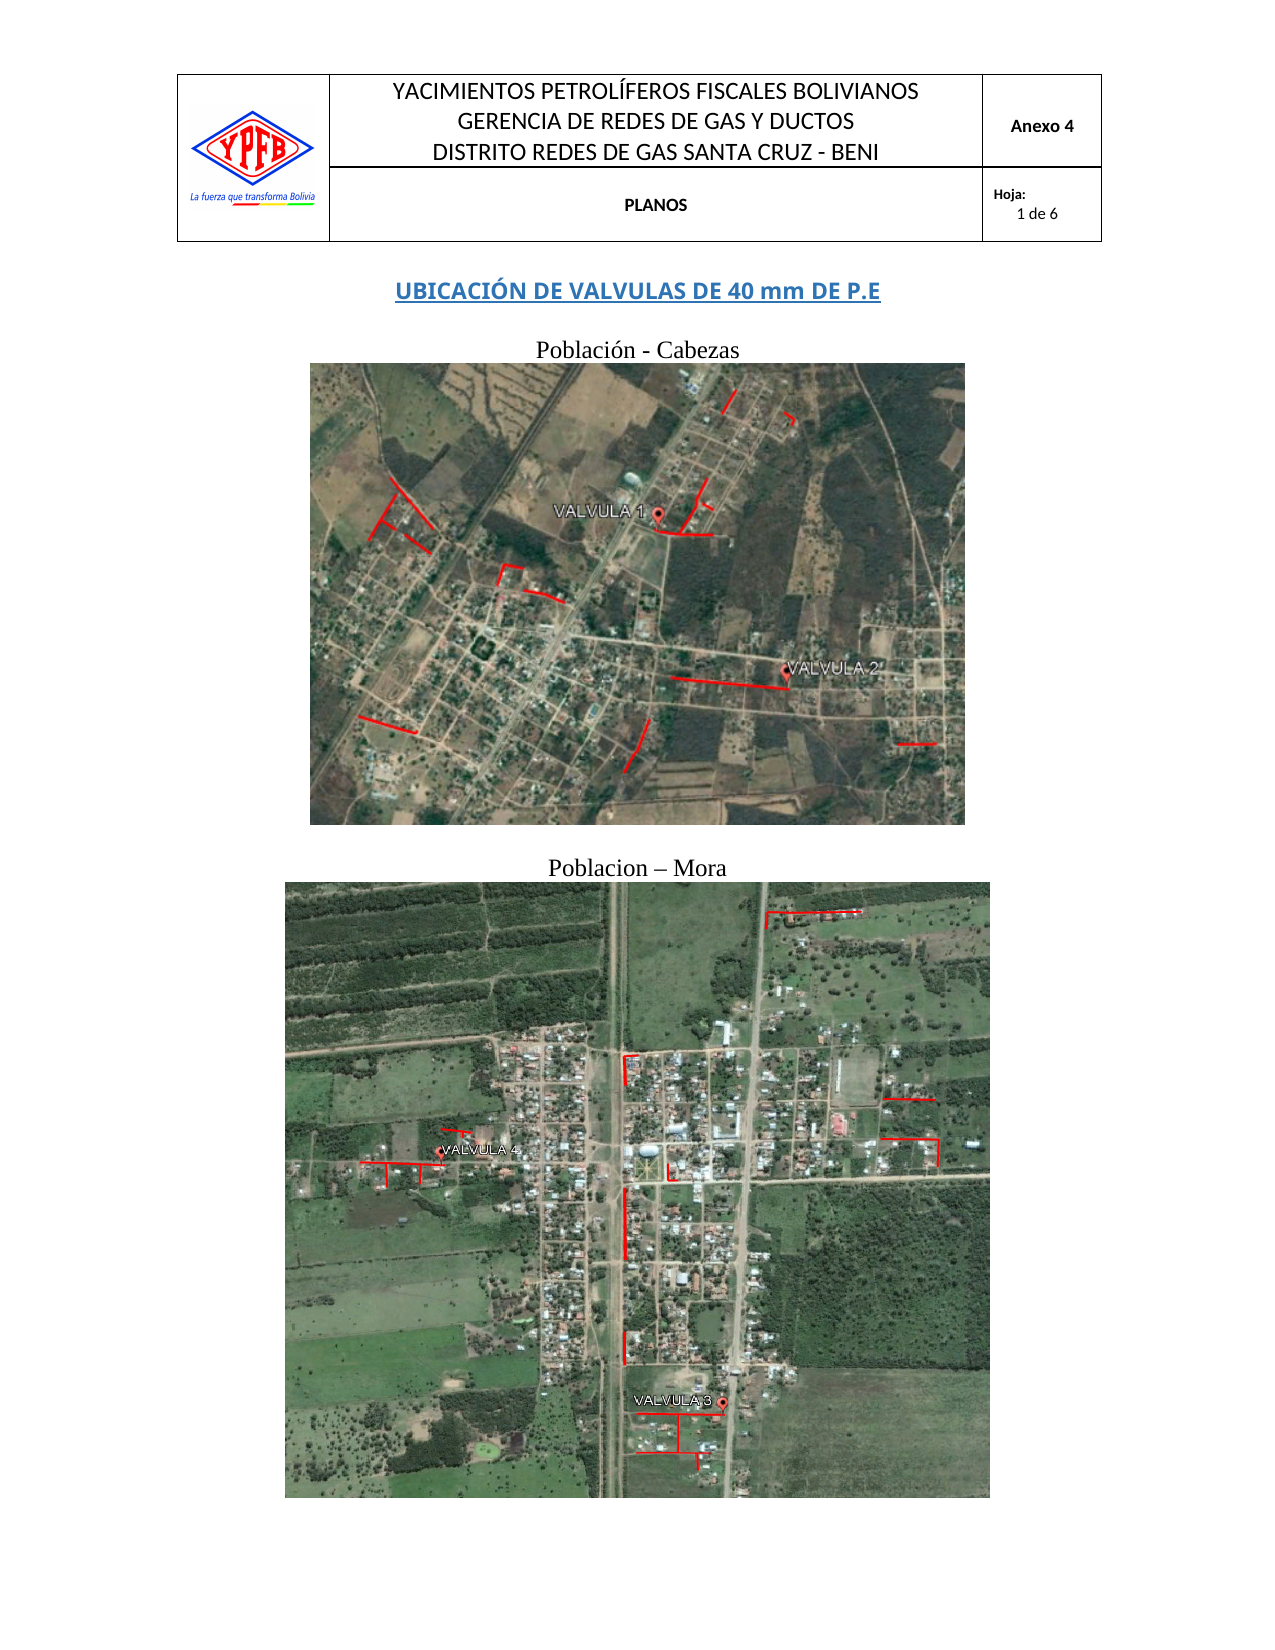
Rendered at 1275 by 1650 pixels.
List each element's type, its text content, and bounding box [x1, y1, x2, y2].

picture [188, 105, 316, 211]
picture [285, 882, 990, 1498]
text Poblacion – Mora [177, 853, 1098, 882]
text Población - Cabezas [177, 335, 1098, 364]
picture [310, 363, 965, 825]
subtitle UBICACIÓN DE VALVULAS DE 40 mm DE P.E [177, 275, 1098, 306]
